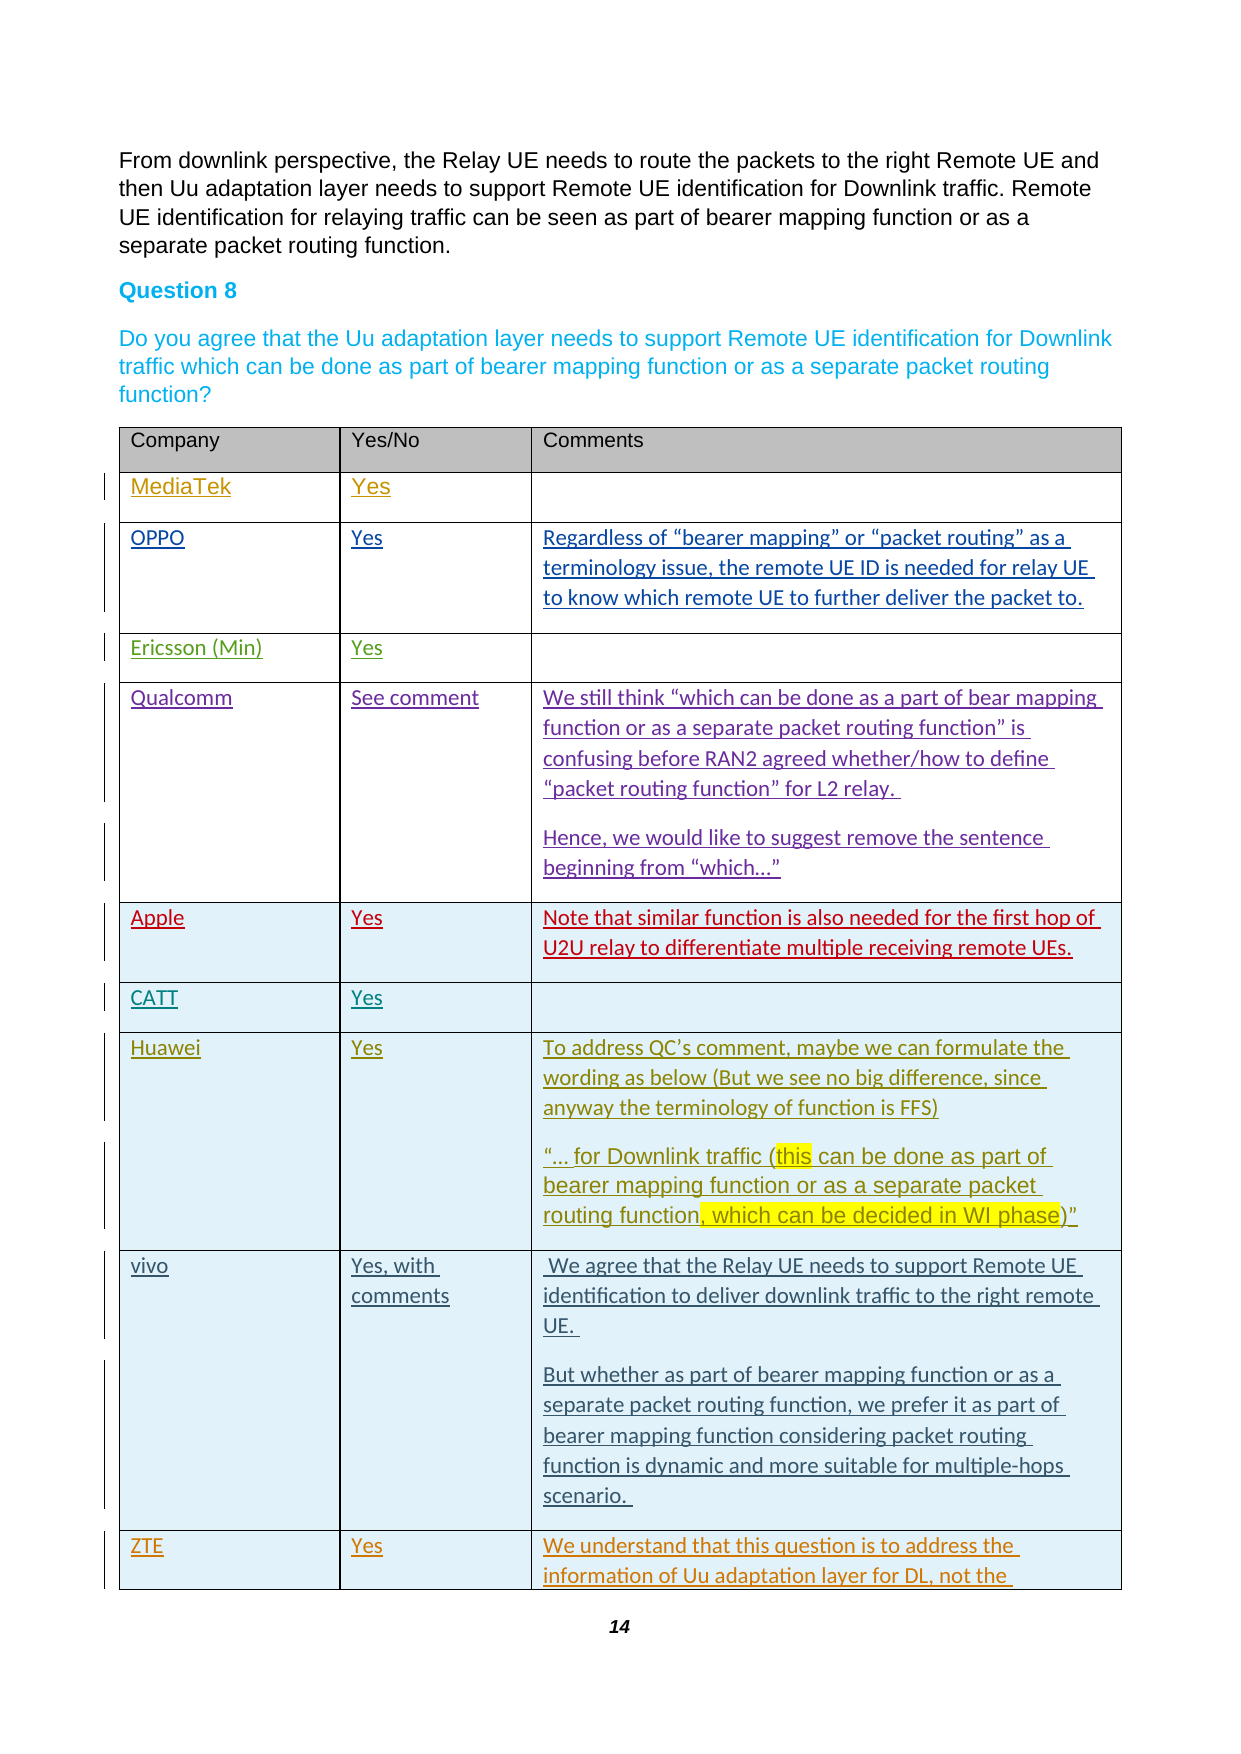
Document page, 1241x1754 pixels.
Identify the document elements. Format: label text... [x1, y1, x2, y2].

table_cell [341, 634, 531, 682]
table_cell [120, 683, 339, 902]
text Do you agree that the Uu adaptation layer needs to support Remote UE identification for Downlink traffic which can be done as part of bearer mapping function or as a separate packet routing function? [118, 324, 1122, 408]
table_cell [532, 634, 1121, 682]
table_cell [341, 683, 531, 902]
table_cell [532, 523, 1121, 632]
table_cell [120, 523, 339, 632]
table_header Yes/No [341, 428, 531, 472]
text From downlink perspective, the Relay UE needs to route the packets to the right Remote UE and then Uu adaptation layer needs to support Remote UE identification for Downlink traffic. Remote UE identification for relaying traffic can be seen as part of bearer mapping function or as a separate packet routing function. [118, 147, 1122, 259]
subtitle Question 8 [118, 277, 1122, 304]
table_cell [532, 683, 1121, 902]
table_cell [341, 523, 531, 632]
table_cell [120, 634, 339, 682]
table_cell [341, 473, 531, 522]
table_cell [532, 473, 1121, 522]
table_header Comments [532, 428, 1121, 472]
table_cell [120, 473, 339, 522]
table_header Company [120, 428, 339, 472]
